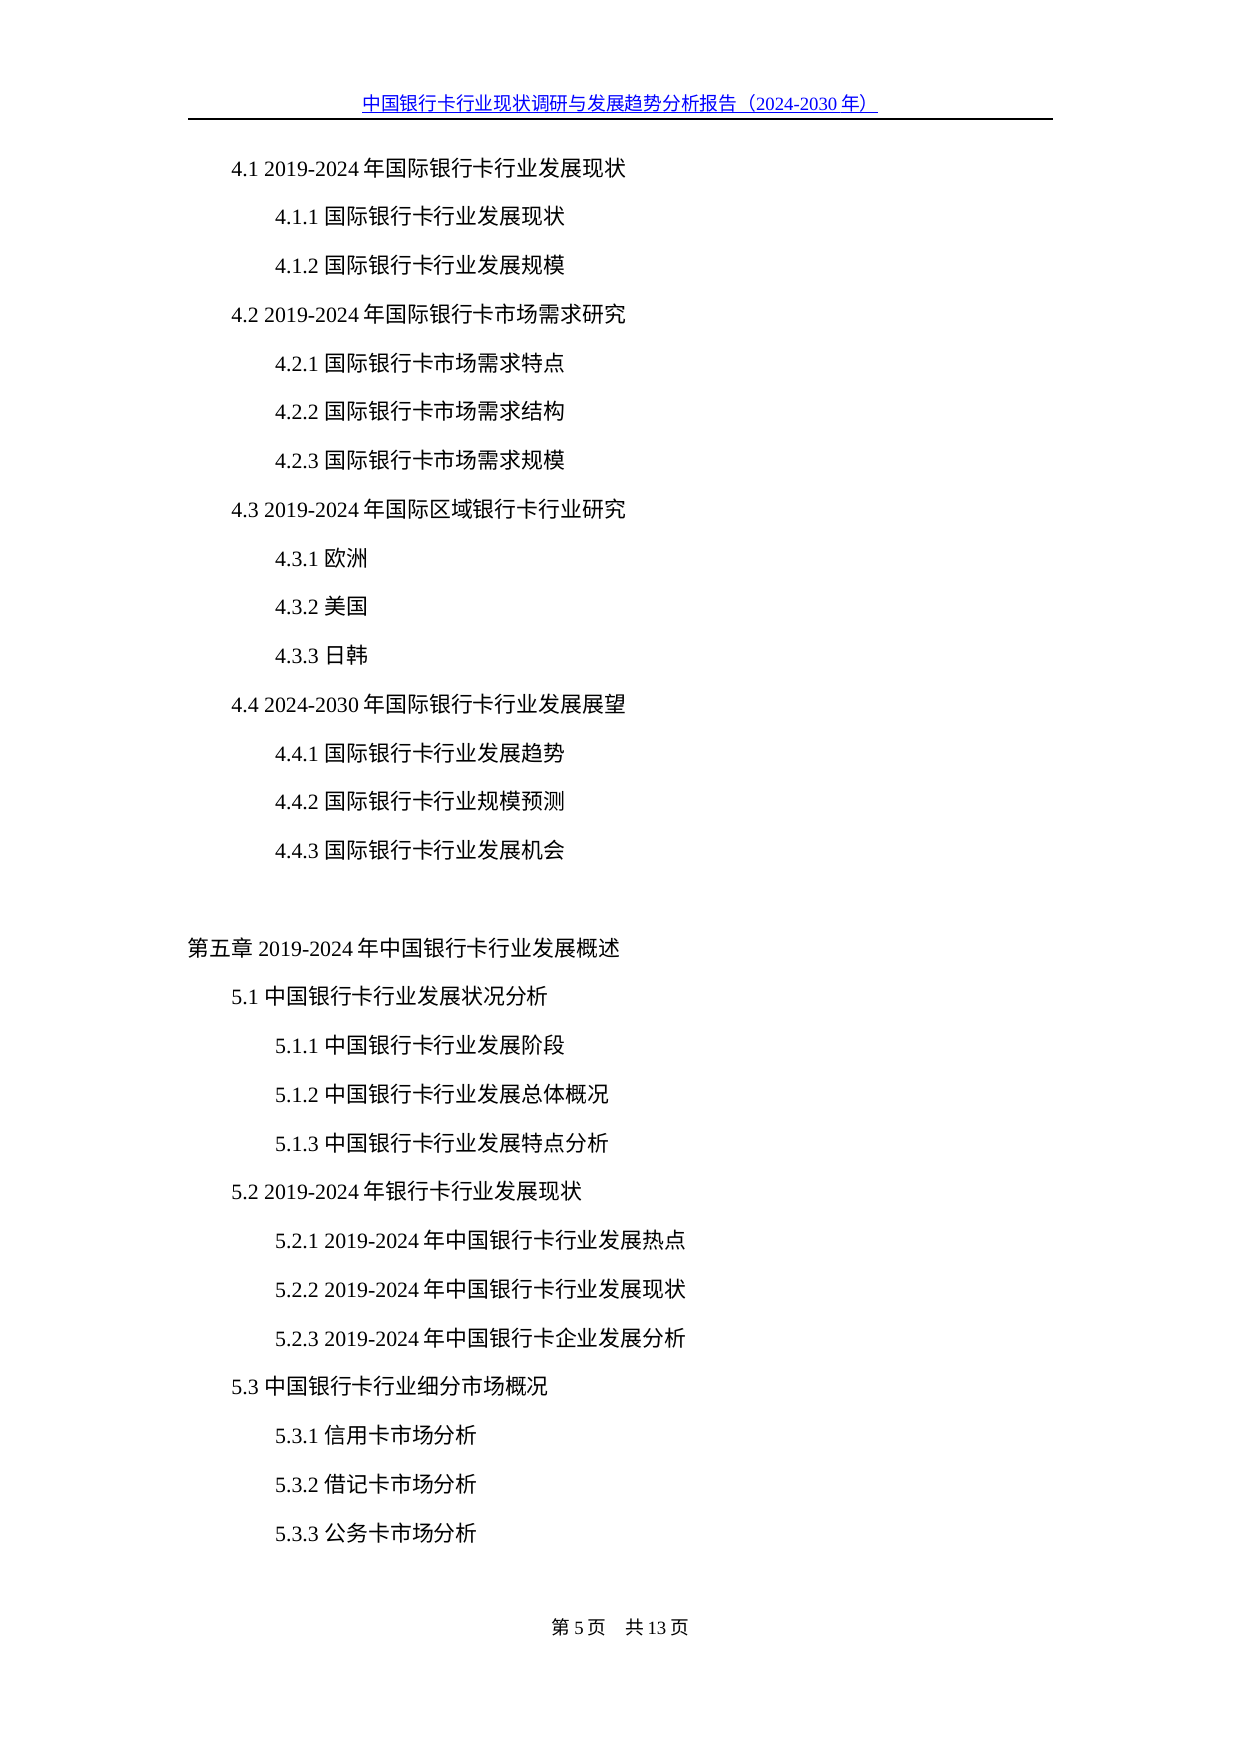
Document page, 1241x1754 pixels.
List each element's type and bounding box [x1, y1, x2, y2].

text [187, 150, 1053, 1548]
